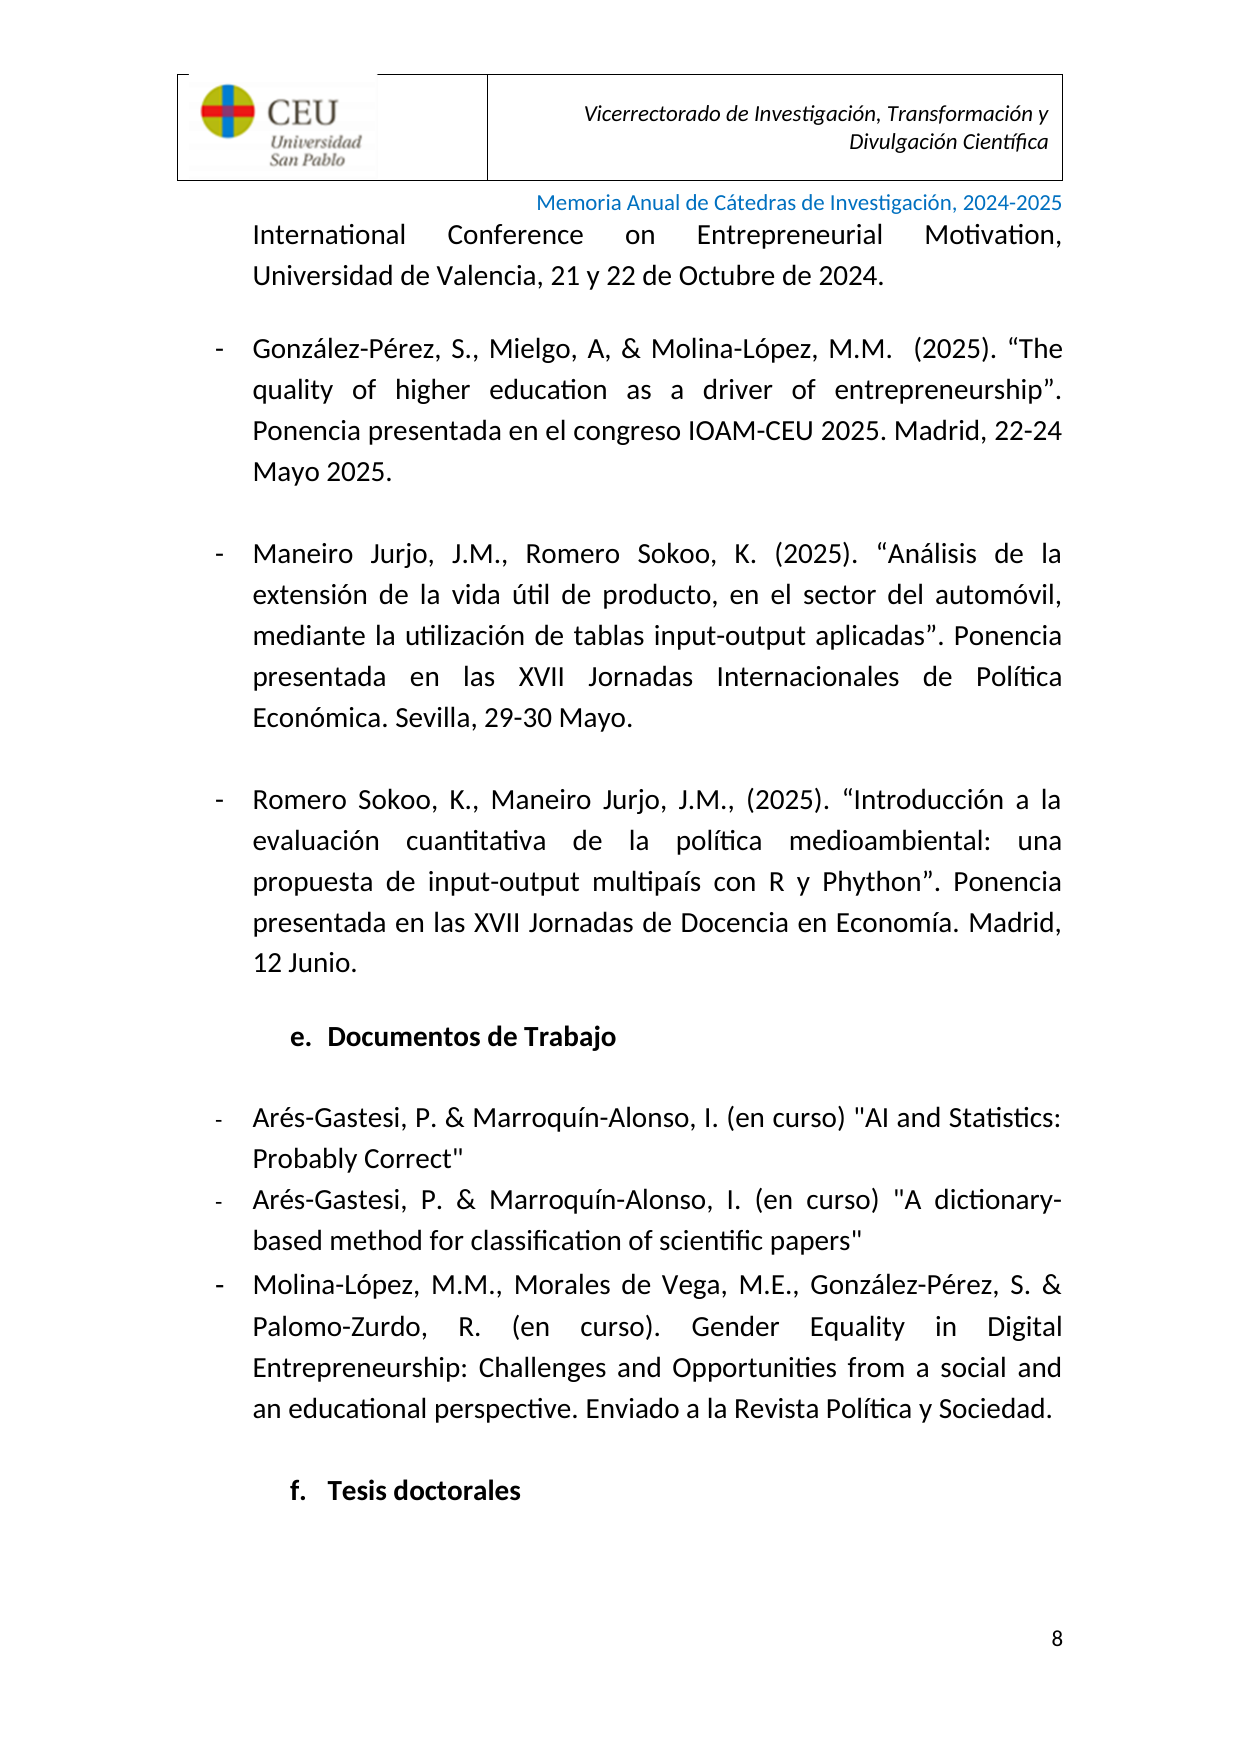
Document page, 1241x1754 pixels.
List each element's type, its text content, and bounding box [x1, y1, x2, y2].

list Molina-López, M.M., Morales de Vega, M.E., González-Pérez, S. & Palomo-Zurdo, R. (en curso). Gender Equality in Digital Entrepreneurship: Challenges and Opportunities from a social and an educational perspective. Enviado a la Revista Política y Sociedad. [215, 1263, 1063, 1426]
list Romero Sokoo, K., Maneiro Jurjo, J.M., (2025). “Introducción a la evaluación cuantitativa de la política medioambiental: una propuesta de input-output multipaís con R y Phython”. Ponencia presentada en las XVII Jornadas de Docencia en Economía. Madrid, 12 Junio. [215, 781, 1063, 980]
list González-Pérez, S., Mielgo, A, & Molina-López, M.M. (2025). “The quality of higher education as a driver of entrepreneurship”. Ponencia presentada en el congreso IOAM-CEU 2025. Madrid, 22-24 Mayo 2025. [215, 331, 1063, 489]
list Maneiro Jurjo, J.M., Romero Sokoo, K. (2025). “Análisis de la extensión de la vida útil de producto, en el sector del automóvil, mediante la utilización de tablas input-output aplicadas”. Ponencia presentada en las XVII Jornadas Internacionales de Política Económica. Sevilla, 29-30 Mayo. [215, 535, 1063, 734]
list Arés-Gastesi, P. & Marroquín-Alonso, I. (en curso) "AI and Statistics: Probably Correct" [215, 1099, 1063, 1176]
list Arés-Gastesi, P. & Marroquín-Alonso, I. (en curso) "A dictionary-based method for classification of scientific papers" [215, 1181, 1063, 1258]
list Tesis doctorales [290, 1472, 1063, 1508]
list Documentos de Trabajo [290, 1018, 1063, 1053]
picture [188, 74, 378, 180]
